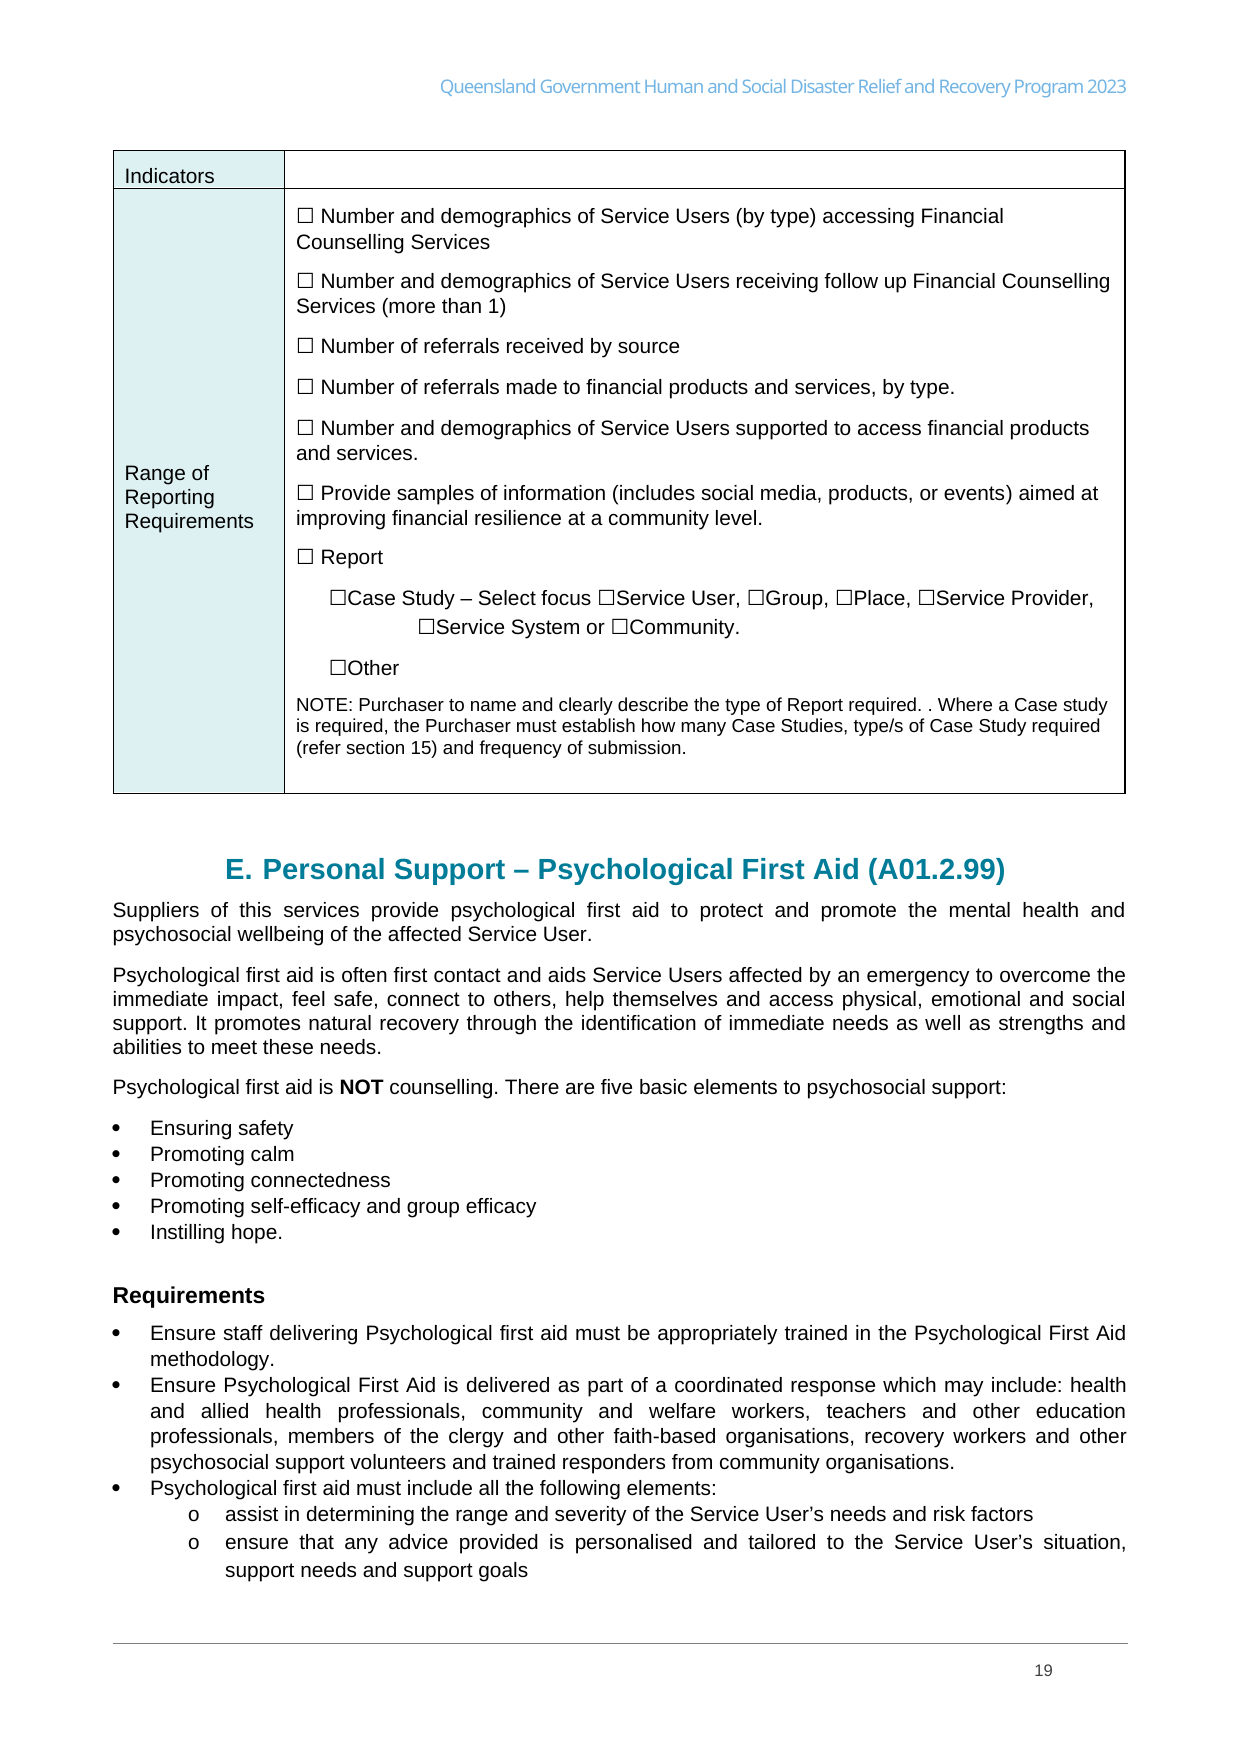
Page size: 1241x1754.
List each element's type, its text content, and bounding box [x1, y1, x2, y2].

list Ensuring safety [112, 1116, 1128, 1140]
text Psychological first aid is often first contact and aids Service Users affected by an emergency to overcome the immediate impact, feel safe, connect to others, help themselves and access physical, emotional and social support. It promotes natural recovery through the identification of immediate needs as well as strengths and abilities to meet these needs. [112, 963, 1128, 1058]
list Instilling hope. [112, 1219, 1128, 1244]
list Psychological first aid must include all the following elements: [112, 1476, 1128, 1500]
list Promoting calm [112, 1142, 1128, 1166]
text Suppliers of this services provide psychological first aid to protect and promote the mental health and psychosocial wellbeing of the affected Service User. [112, 898, 1128, 946]
list Promoting self-efficacy and group efficacy [112, 1194, 1128, 1218]
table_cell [114, 151, 284, 187]
subtitle Personal Support – Psychological First Aid (A01.2.99) [225, 852, 1128, 886]
list Ensure Psychological First Aid is delivered as part of a coordinated response which may include: health and allied health professionals, community and welfare workers, teachers and other education professionals, members of the clergy and other faith-based organisations, recovery workers and other psychosocial support volunteers and trained responders from community organisations. [112, 1373, 1128, 1474]
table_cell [285, 151, 1124, 187]
table_cell Number and demographics of Service Users (by type) accessing Financial Counselling Services Number and demographics of Service Users receiving follow up Financial Counselling Services (more than 1) Number of referrals received by source Number of referrals made to financial products and services, by type. Number and demographics of Service Users supported to access financial products and services. Provide samples of information (includes social media, products, or events) aimed at improving financial resilience at a community level. Report Case Study – Select focus Service User, Group, Place, Service Provider, Service System or Community. Other NOTE: Purchaser to name and clearly describe the type of Report required. . Where a Case study is required, the Purchaser must establish how many Case Studies, type/s of Case Study required (refer section 15) and frequency of submission. [285, 189, 1124, 792]
subtitle Requirements [112, 1282, 1128, 1308]
table_cell Range of Reporting Requirements [114, 189, 284, 792]
list Promoting connectedness [112, 1168, 1128, 1192]
text Psychological first aid is NOT counselling. There are five basic elements to psychosocial support: [112, 1075, 1128, 1099]
list Ensure staff delivering Psychological first aid must be appropriately trained in the Psychological First Aid methodology. [112, 1321, 1128, 1371]
list ensure that any advice provided is personalised and tailored to the Service User’s situation, support needs and support goals [187, 1530, 1128, 1581]
list assist in determining the range and severity of the Service User’s needs and risk factors [187, 1502, 1128, 1528]
